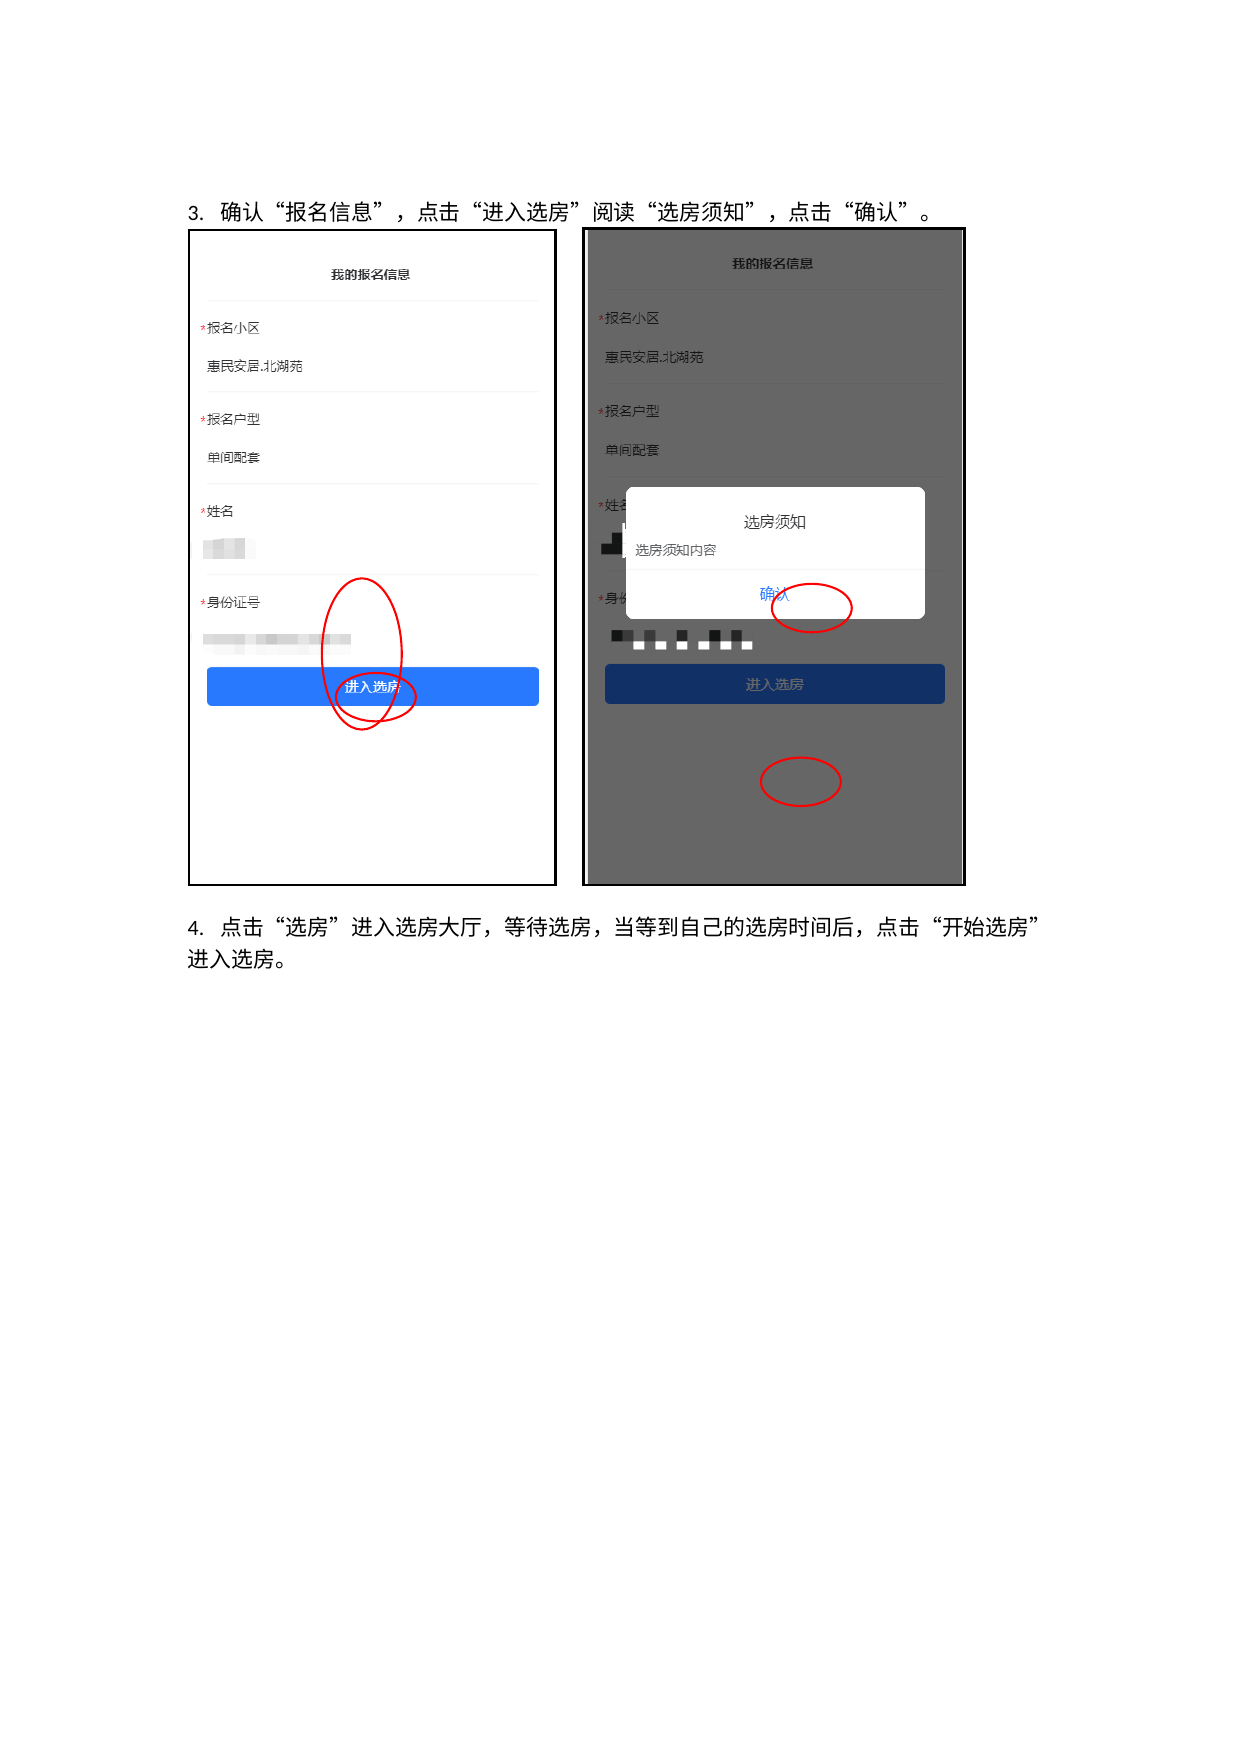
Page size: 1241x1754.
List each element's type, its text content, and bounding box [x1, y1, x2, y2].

picture [190, 231, 554, 884]
list 点击“选房”进入选房大厅，等待选房，当等到自己的选房时间后，点击“开始选房”进入选房。 [187, 909, 1053, 974]
list 确认“报名信息”，点击“进入选房”阅读“选房须知”，点击“确认”。 [187, 194, 1053, 227]
picture [585, 230, 963, 884]
